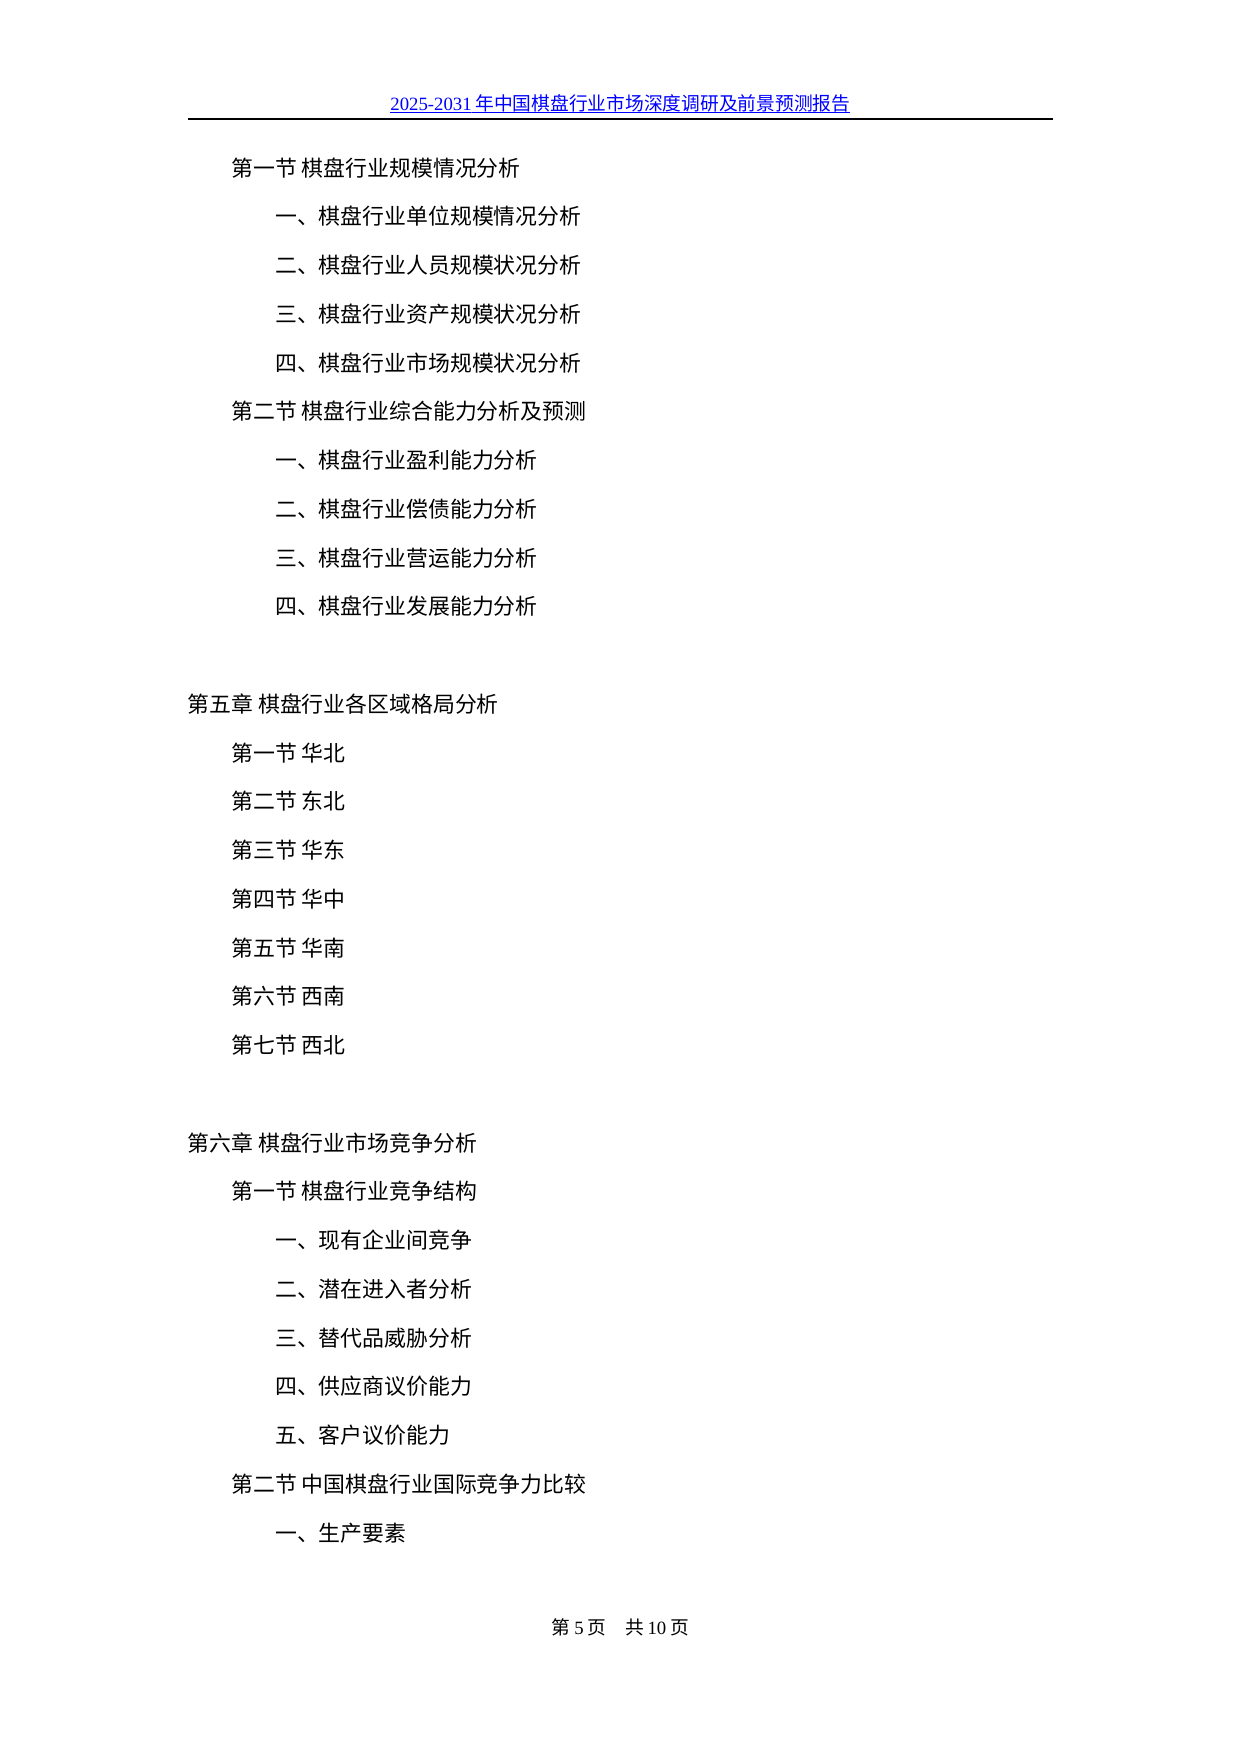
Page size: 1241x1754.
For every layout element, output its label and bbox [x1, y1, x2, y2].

text [187, 150, 1053, 1548]
